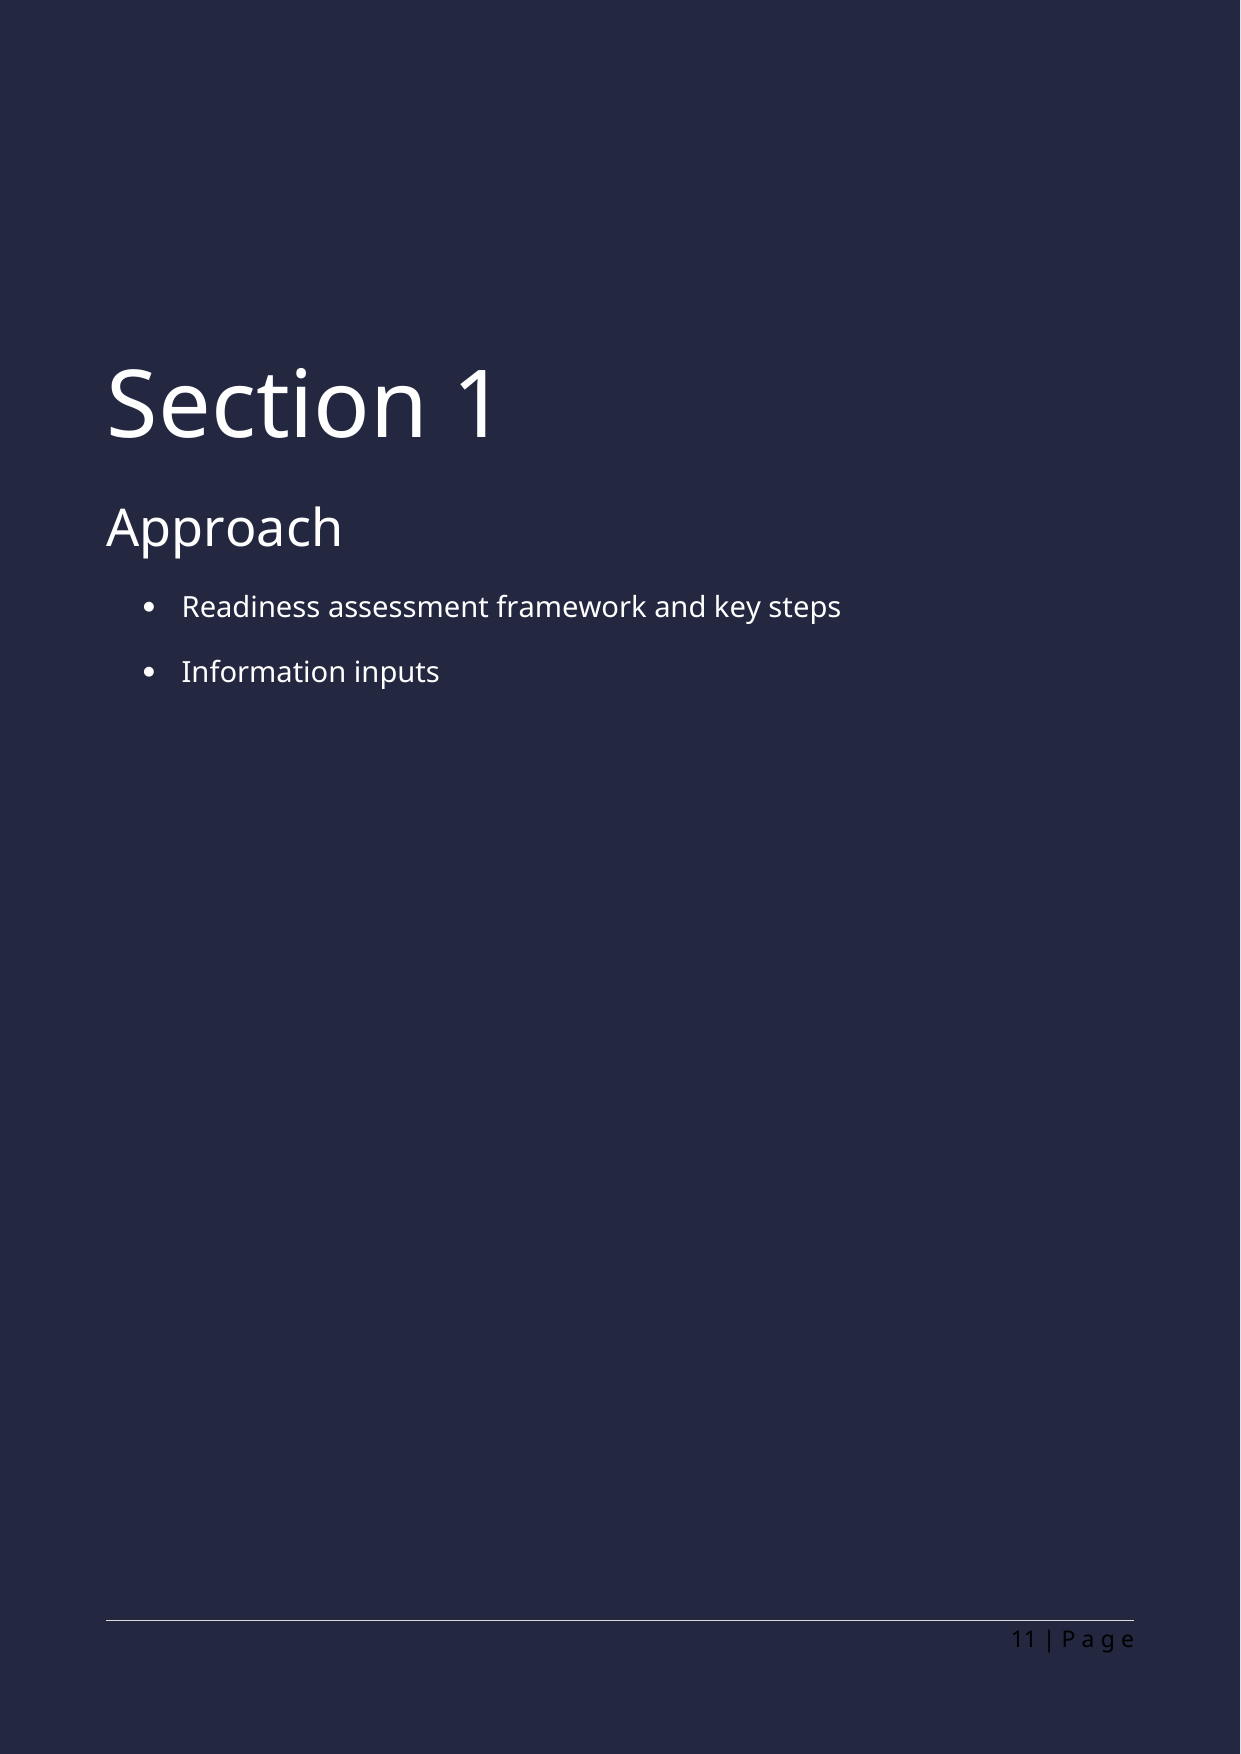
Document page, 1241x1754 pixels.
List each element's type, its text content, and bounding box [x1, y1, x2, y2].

title Section 1 [106, 337, 1134, 465]
subtitle Approach [106, 490, 1134, 561]
list Information inputs [144, 651, 1134, 691]
list Readiness assessment framework and key steps [144, 586, 1134, 626]
